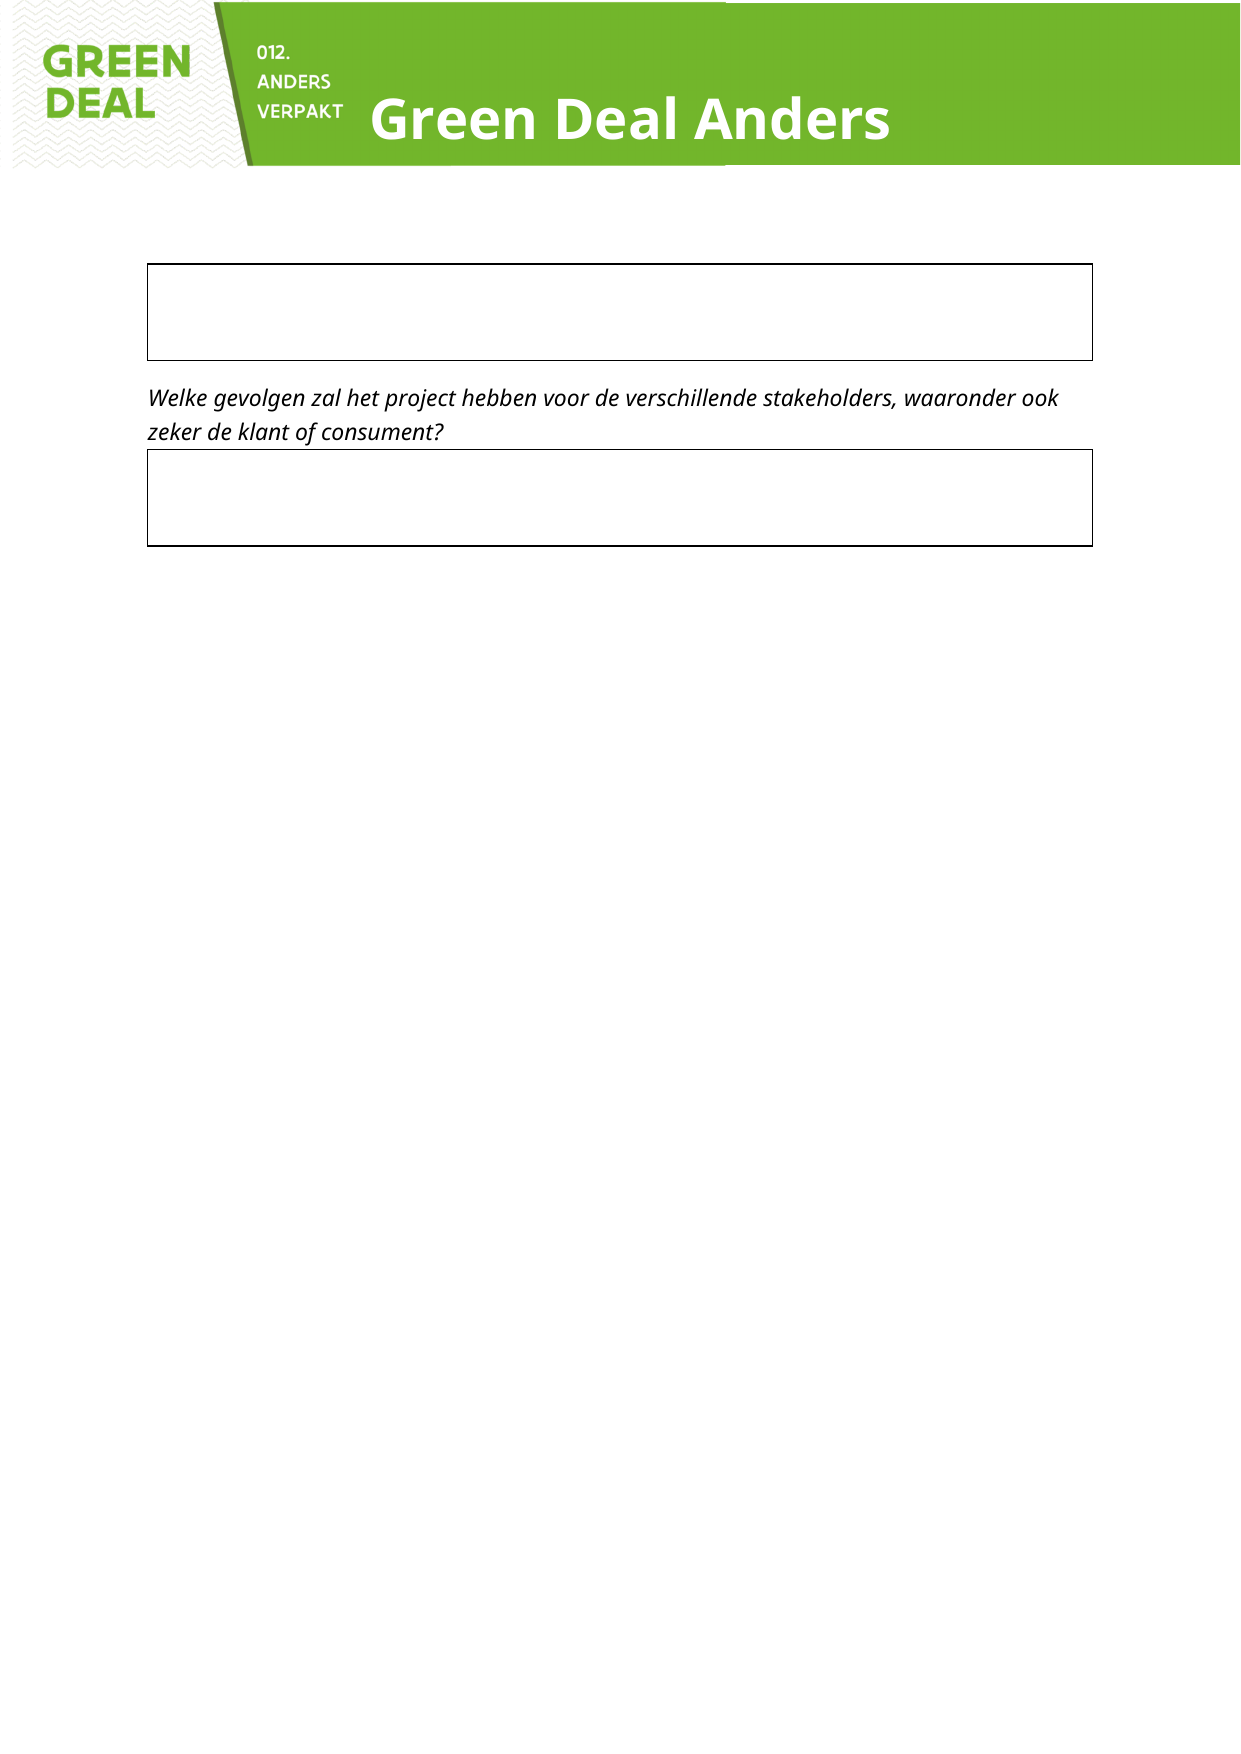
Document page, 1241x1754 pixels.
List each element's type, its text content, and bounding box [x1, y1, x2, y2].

picture [0, 0, 1241, 171]
text Welke gevolgen zal het project hebben voor de verschillende stakeholders, waaronder ook zeker de klant of consument? [148, 382, 1093, 447]
